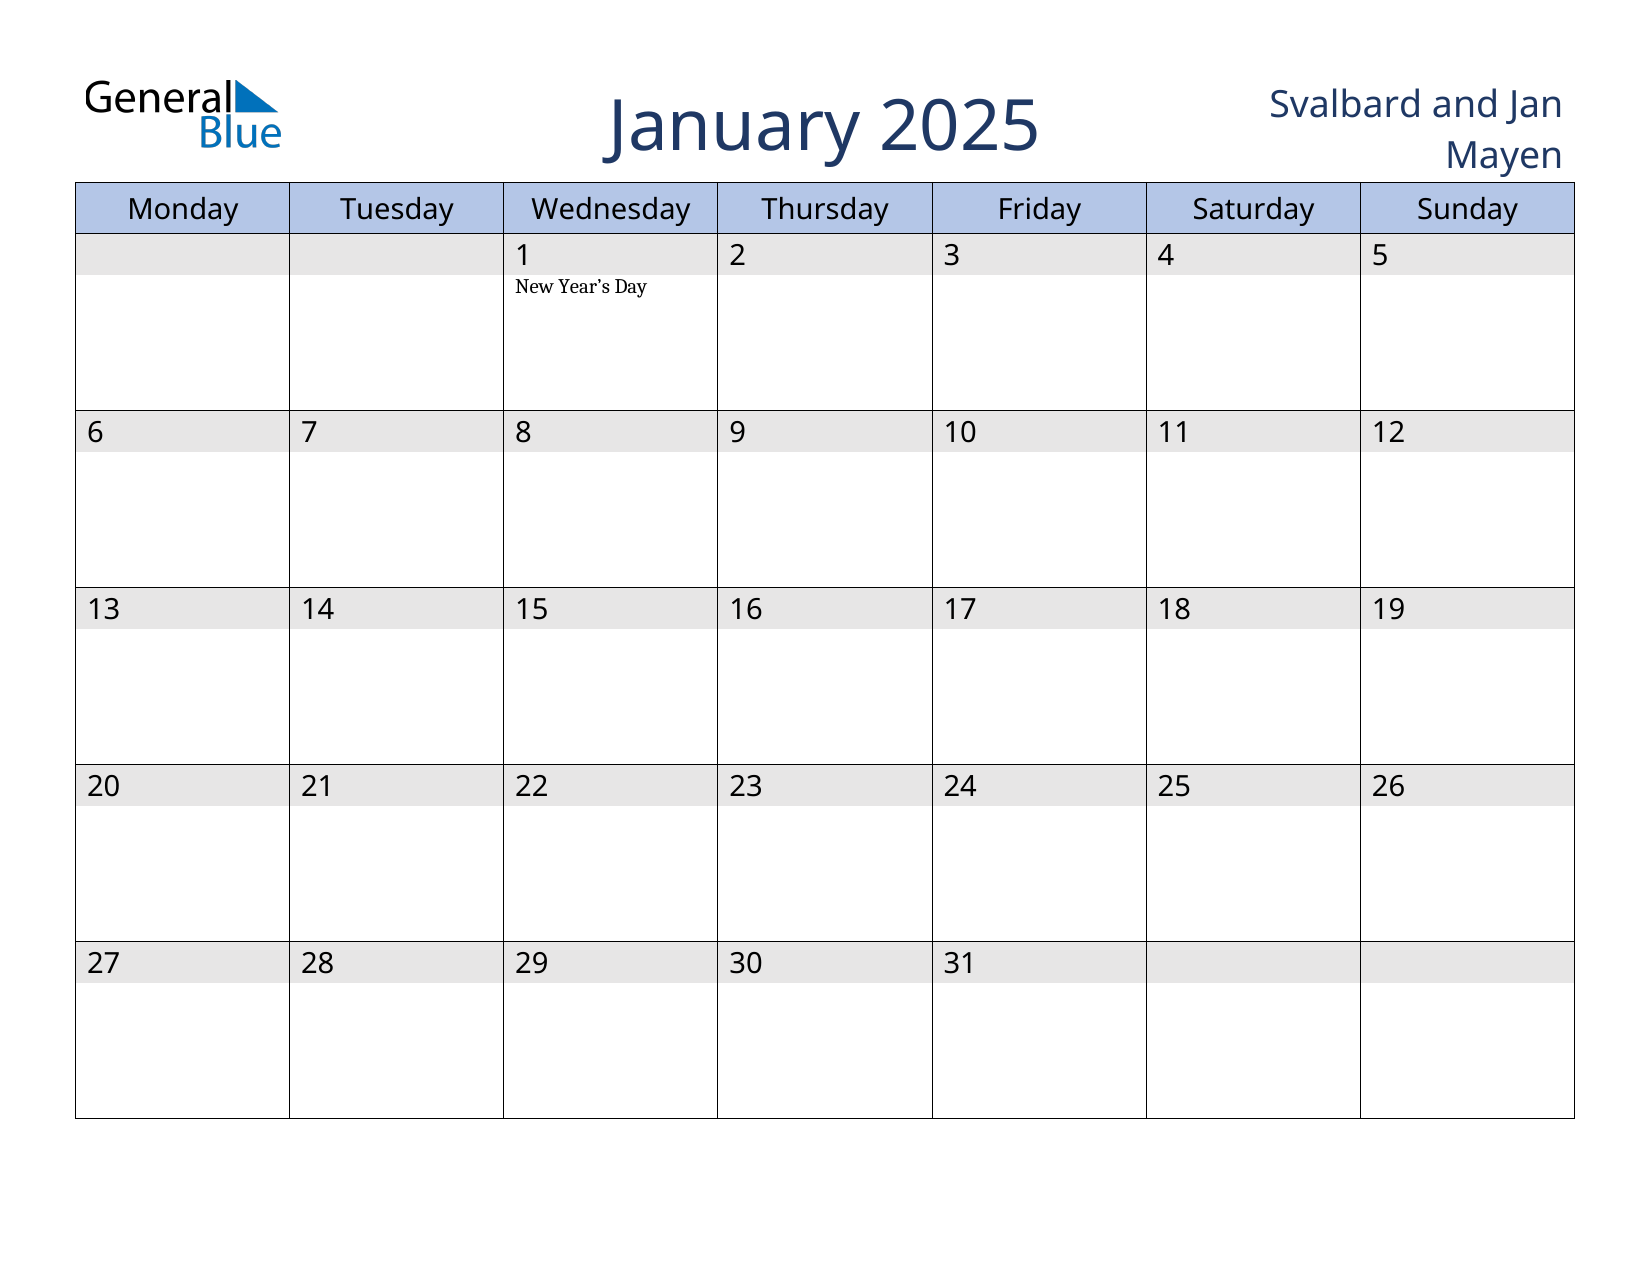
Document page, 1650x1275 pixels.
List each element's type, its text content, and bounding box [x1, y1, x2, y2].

table_cell [718, 452, 932, 587]
table_cell 6 [76, 411, 289, 452]
table_cell 3 [933, 234, 1146, 275]
table_cell [1147, 983, 1360, 1118]
table_cell [1147, 629, 1360, 764]
table_cell [718, 275, 932, 410]
table_cell 2 [718, 234, 932, 275]
table_cell [1361, 983, 1574, 1118]
table_cell 26 [1361, 765, 1574, 806]
table_cell Thursday [718, 183, 932, 233]
table_cell 16 [718, 588, 932, 629]
table_cell 20 [76, 765, 289, 806]
picture [86, 80, 281, 148]
table_cell 1 [504, 234, 717, 275]
table_cell [290, 983, 503, 1118]
table_cell 17 [933, 588, 1146, 629]
table_cell 31 [933, 942, 1146, 983]
table_cell 14 [290, 588, 503, 629]
table_cell [718, 983, 932, 1118]
table_header Svalbard and Jan Mayen [1146, 75, 1574, 182]
table_cell [290, 234, 503, 275]
table_cell [1361, 629, 1574, 764]
table_cell [290, 452, 503, 587]
table_cell 22 [504, 765, 717, 806]
table_cell [76, 275, 289, 410]
table_cell 7 [290, 411, 503, 452]
table_cell 13 [76, 588, 289, 629]
table_cell [504, 983, 717, 1118]
table_cell [504, 452, 717, 587]
table_cell [76, 234, 289, 275]
table_cell 12 [1361, 411, 1574, 452]
table_cell [1147, 806, 1360, 941]
table_cell 25 [1147, 765, 1360, 806]
table_cell [933, 629, 1146, 764]
table_cell [933, 806, 1146, 941]
table_cell 28 [290, 942, 503, 983]
table_cell [290, 275, 503, 410]
table_cell Tuesday [290, 183, 503, 233]
table_cell 30 [718, 942, 932, 983]
table_header January 2025 [504, 75, 1146, 182]
table_cell [1361, 942, 1574, 983]
table_cell [933, 452, 1146, 587]
table_header [76, 75, 503, 182]
table_cell New Year’s Day [504, 275, 717, 410]
table_cell 8 [504, 411, 717, 452]
table_cell [1361, 275, 1574, 410]
table_cell [76, 983, 289, 1118]
table_cell [1361, 806, 1574, 941]
table_cell [1361, 452, 1574, 587]
table_cell [504, 629, 717, 764]
table_cell [718, 629, 932, 764]
table_cell [933, 983, 1146, 1118]
table_cell 18 [1147, 588, 1360, 629]
table_cell [1147, 942, 1360, 983]
table_cell 24 [933, 765, 1146, 806]
table_cell Friday [933, 183, 1146, 233]
table_cell [290, 629, 503, 764]
table_cell [76, 452, 289, 587]
table_cell Saturday [1147, 183, 1360, 233]
table_cell 9 [718, 411, 932, 452]
table_cell 4 [1147, 234, 1360, 275]
table_cell 19 [1361, 588, 1574, 629]
table_cell 23 [718, 765, 932, 806]
table_cell [933, 275, 1146, 410]
table_cell 21 [290, 765, 503, 806]
table_cell [718, 806, 932, 941]
table_cell 27 [76, 942, 289, 983]
table_cell 5 [1361, 234, 1574, 275]
table_cell [76, 629, 289, 764]
table_cell 10 [933, 411, 1146, 452]
table_cell Wednesday [504, 183, 717, 233]
table_cell 15 [504, 588, 717, 629]
table_cell Sunday [1361, 183, 1574, 233]
table_cell 29 [504, 942, 717, 983]
table_cell [76, 806, 289, 941]
table_cell [504, 806, 717, 941]
table_cell Monday [76, 183, 289, 233]
table_cell [290, 806, 503, 941]
table_cell [1147, 452, 1360, 587]
table_cell 11 [1147, 411, 1360, 452]
table_cell [1147, 275, 1360, 410]
